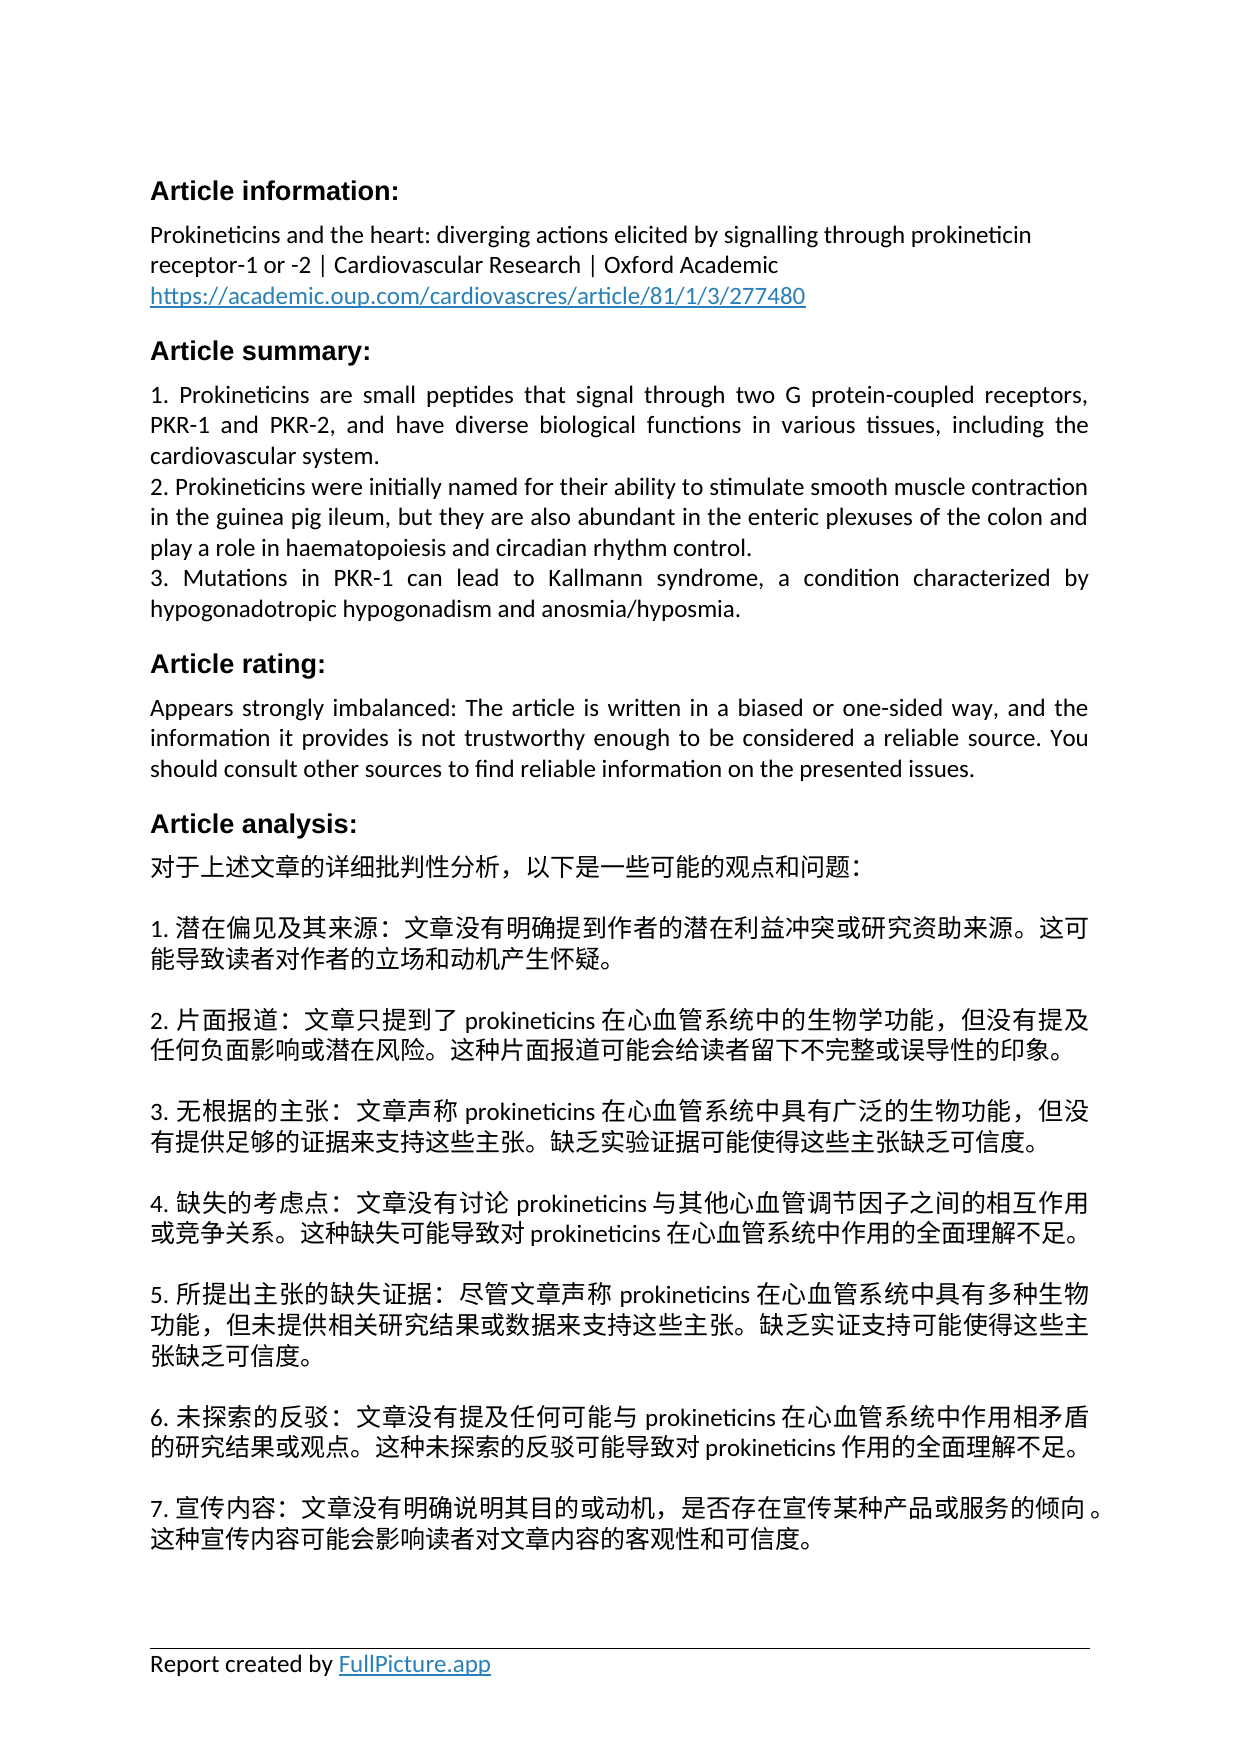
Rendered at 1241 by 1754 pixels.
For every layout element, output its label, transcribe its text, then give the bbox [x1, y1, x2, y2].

text 4. 缺失的考虑点：文章没有讨论prokineticins与其他心血管调节因子之间的相互作用或竞争关系。这种缺失可能导致对prokineticins在心血管系统中作用的全面理解不足。 [150, 1188, 1090, 1249]
text Appears strongly imbalanced: The article is written in a biased or one-sided way, and the information it provides is not trustworthy enough to be considered a reliable source. You should consult other sources to find reliable information on the presented issues. [150, 692, 1090, 783]
text Prokineticins and the heart: diverging actions elicited by signalling through prokineticin receptor-1 or -2 | Cardiovascular Research | Oxford Academichttps://academic.oup.com/cardiovascres/article/81/1/3/277480 [150, 219, 1090, 310]
text 3. 无根据的主张：文章声称prokineticins在心血管系统中具有广泛的生物功能，但没有提供足够的证据来支持这些主张。缺乏实验证据可能使得这些主张缺乏可信度。 [150, 1096, 1090, 1157]
text 6. 未探索的反驳：文章没有提及任何可能与prokineticins在心血管系统中作用相矛盾的研究结果或观点。这种未探索的反驳可能导致对prokineticins作用的全面理解不足。 [150, 1402, 1090, 1463]
subtitle Article summary: [150, 335, 1090, 367]
subtitle Article analysis: [150, 808, 1090, 840]
text 5. 所提出主张的缺失证据：尽管文章声称prokineticins在心血管系统中具有多种生物功能，但未提供相关研究结果或数据来支持这些主张。缺乏实证支持可能使得这些主张缺乏可信度。 [150, 1279, 1090, 1371]
text 7. 宣传内容：文章没有明确说明其目的或动机，是否存在宣传某种产品或服务的倾向。这种宣传内容可能会影响读者对文章内容的客观性和可信度。 [150, 1493, 1090, 1554]
text 1. Prokineticins are small peptides that signal through two G protein-coupled receptors, PKR-1 and PKR-2, and have diverse biological functions in various tissues, including the cardiovascular system. [150, 379, 1090, 471]
subtitle Article information: [150, 175, 1090, 206]
text 2. Prokineticins were initially named for their ability to stimulate smooth muscle contraction in the guinea pig ileum, but they are also abundant in the enteric plexuses of the colon and play a role in haematopoiesis and circadian rhythm control. [150, 471, 1090, 562]
text 1. 潜在偏见及其来源：文章没有明确提到作者的潜在利益冲突或研究资助来源。这可能导致读者对作者的立场和动机产生怀疑。 [150, 913, 1090, 974]
text 3. Mutations in PKR-1 can lead to Kallmann syndrome, a condition characterized by hypogonadotropic hypogonadism and anosmia/hyposmia. [150, 562, 1090, 623]
text 2. 片面报道：文章只提到了prokineticins在心血管系统中的生物学功能，但没有提及任何负面影响或潜在风险。这种片面报道可能会给读者留下不完整或误导性的印象。 [150, 1005, 1090, 1066]
text 对于上述文章的详细批判性分析，以下是一些可能的观点和问题： [150, 852, 1090, 883]
subtitle Article rating: [150, 648, 1090, 679]
